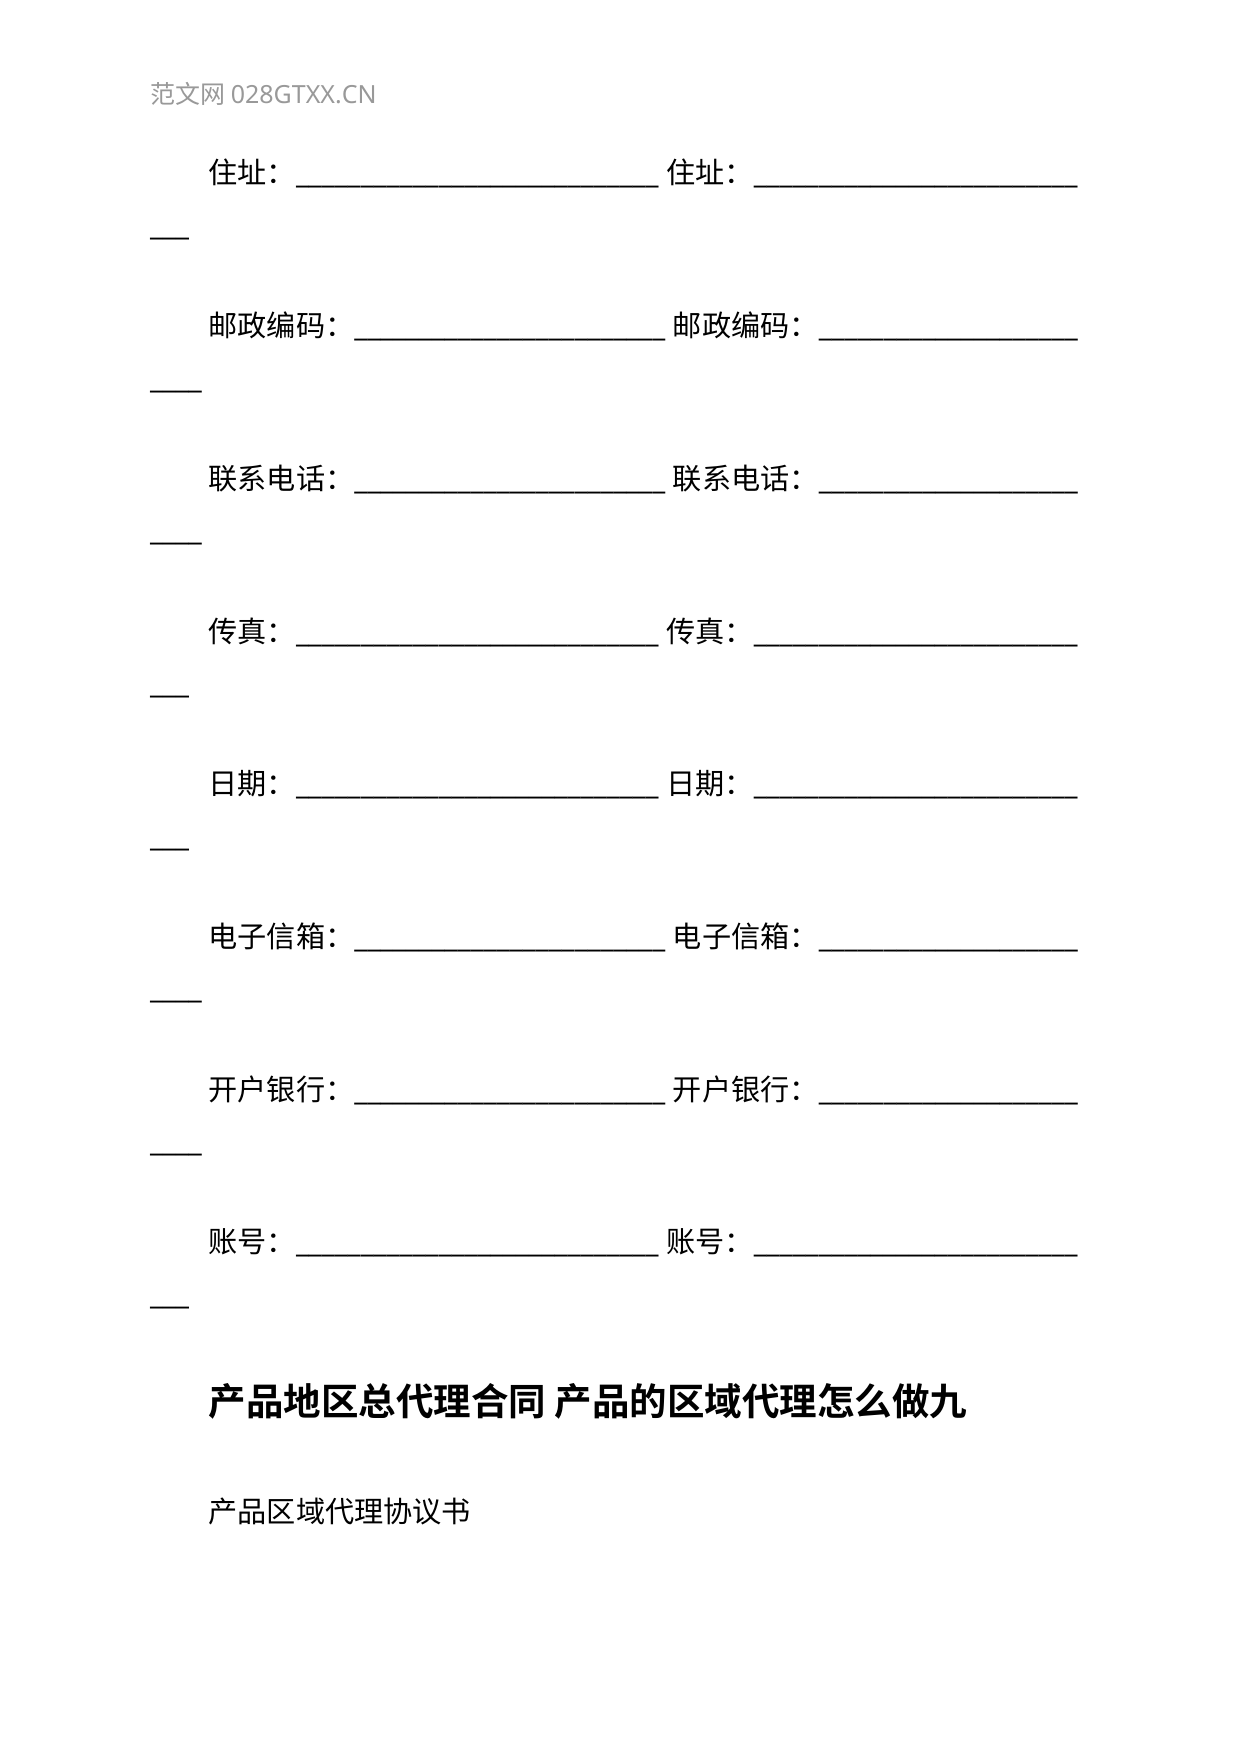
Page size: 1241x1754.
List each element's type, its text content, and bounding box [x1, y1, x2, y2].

text 住址：____________________________ 住址：____________________________ [150, 150, 1090, 244]
text 日期：____________________________ 日期：____________________________ [150, 761, 1090, 855]
text 账号：____________________________ 账号：____________________________ [150, 1219, 1090, 1313]
text 产品地区总代理合同 产品的区域代理怎么做九 [150, 1372, 1090, 1426]
text 电子信箱：________________________ 电子信箱：________________________ [150, 913, 1090, 1007]
text 联系电话：________________________ 联系电话：________________________ [150, 455, 1090, 549]
text 传真：____________________________ 传真：____________________________ [150, 608, 1090, 702]
text 产品区域代理协议书 [150, 1489, 1090, 1531]
text 邮政编码：________________________ 邮政编码：________________________ [150, 303, 1090, 397]
text 开户银行：________________________ 开户银行：________________________ [150, 1066, 1090, 1160]
